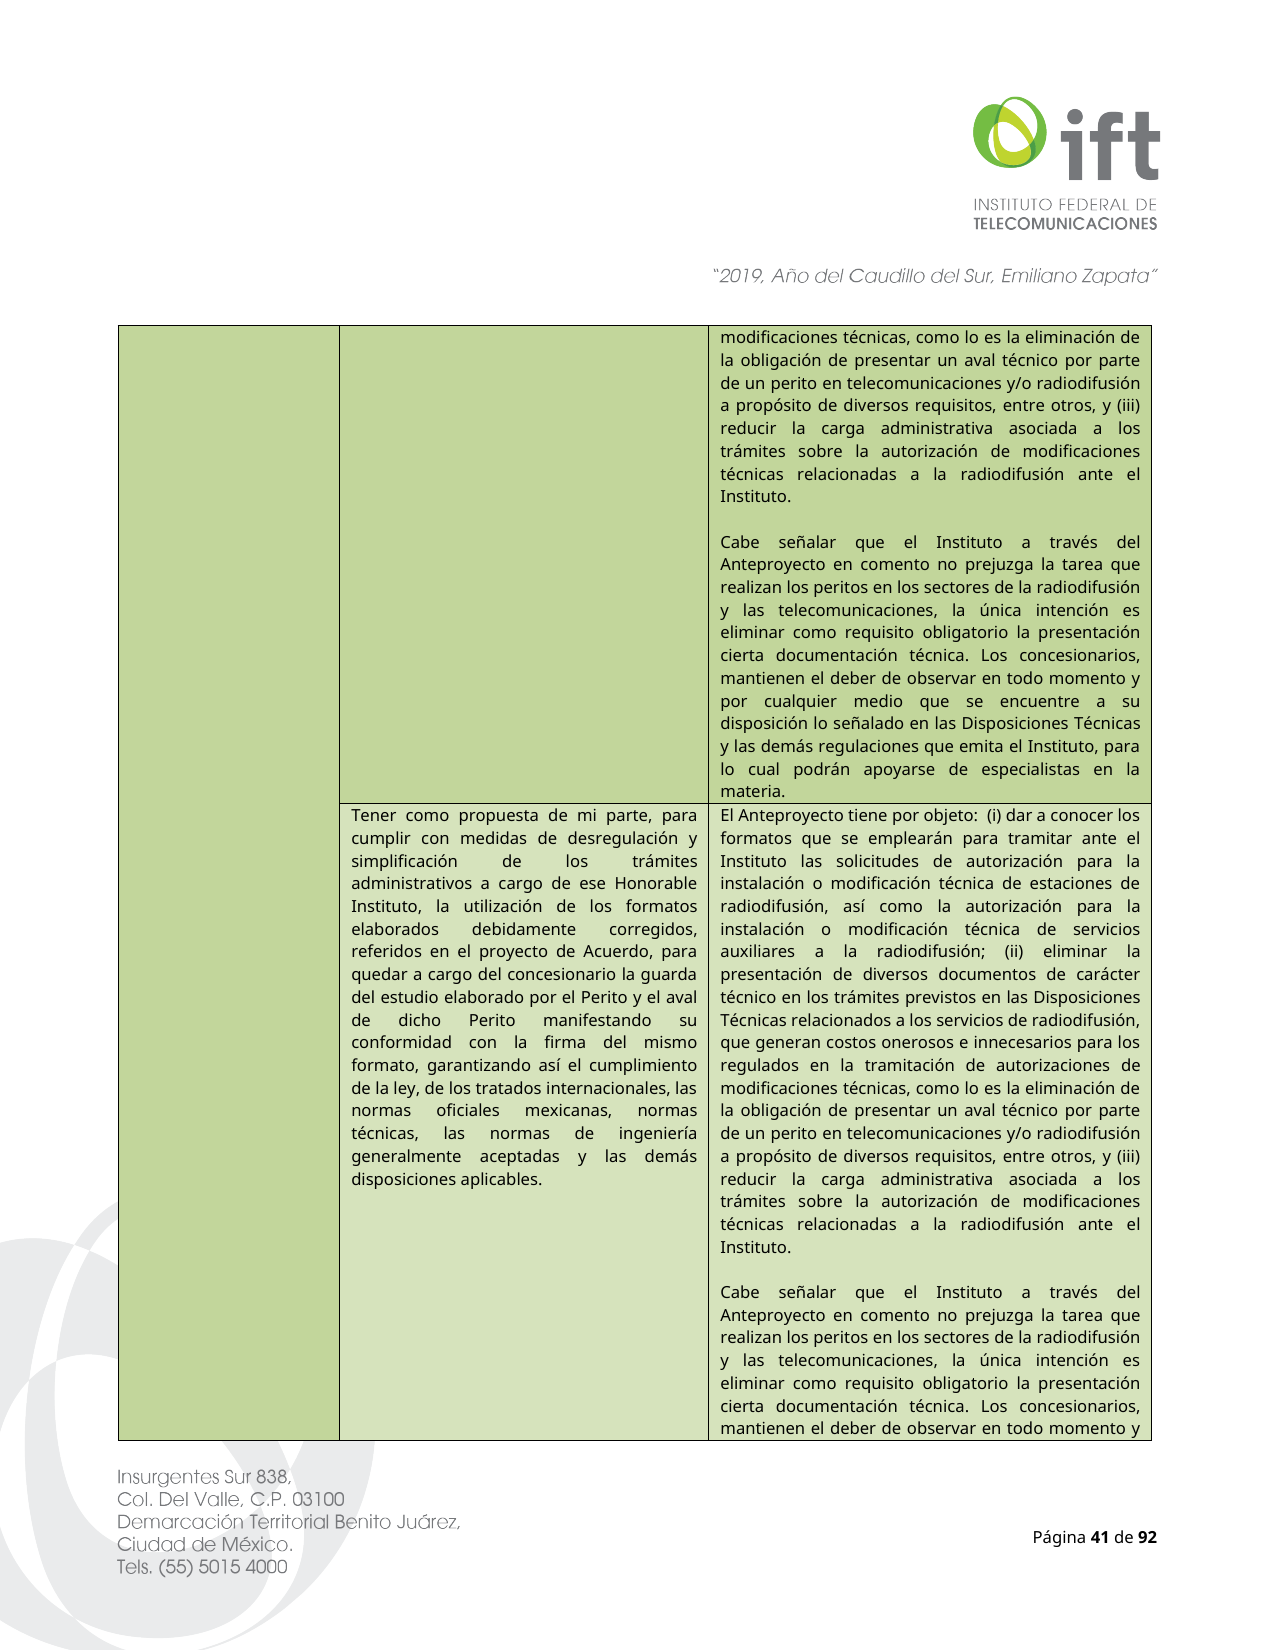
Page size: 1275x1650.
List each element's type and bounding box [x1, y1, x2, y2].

table_cell [340, 326, 708, 803]
table_cell [709, 326, 1151, 803]
table_cell [340, 804, 708, 1440]
picture [0, 0, 1275, 1650]
table_cell [709, 804, 1151, 1440]
